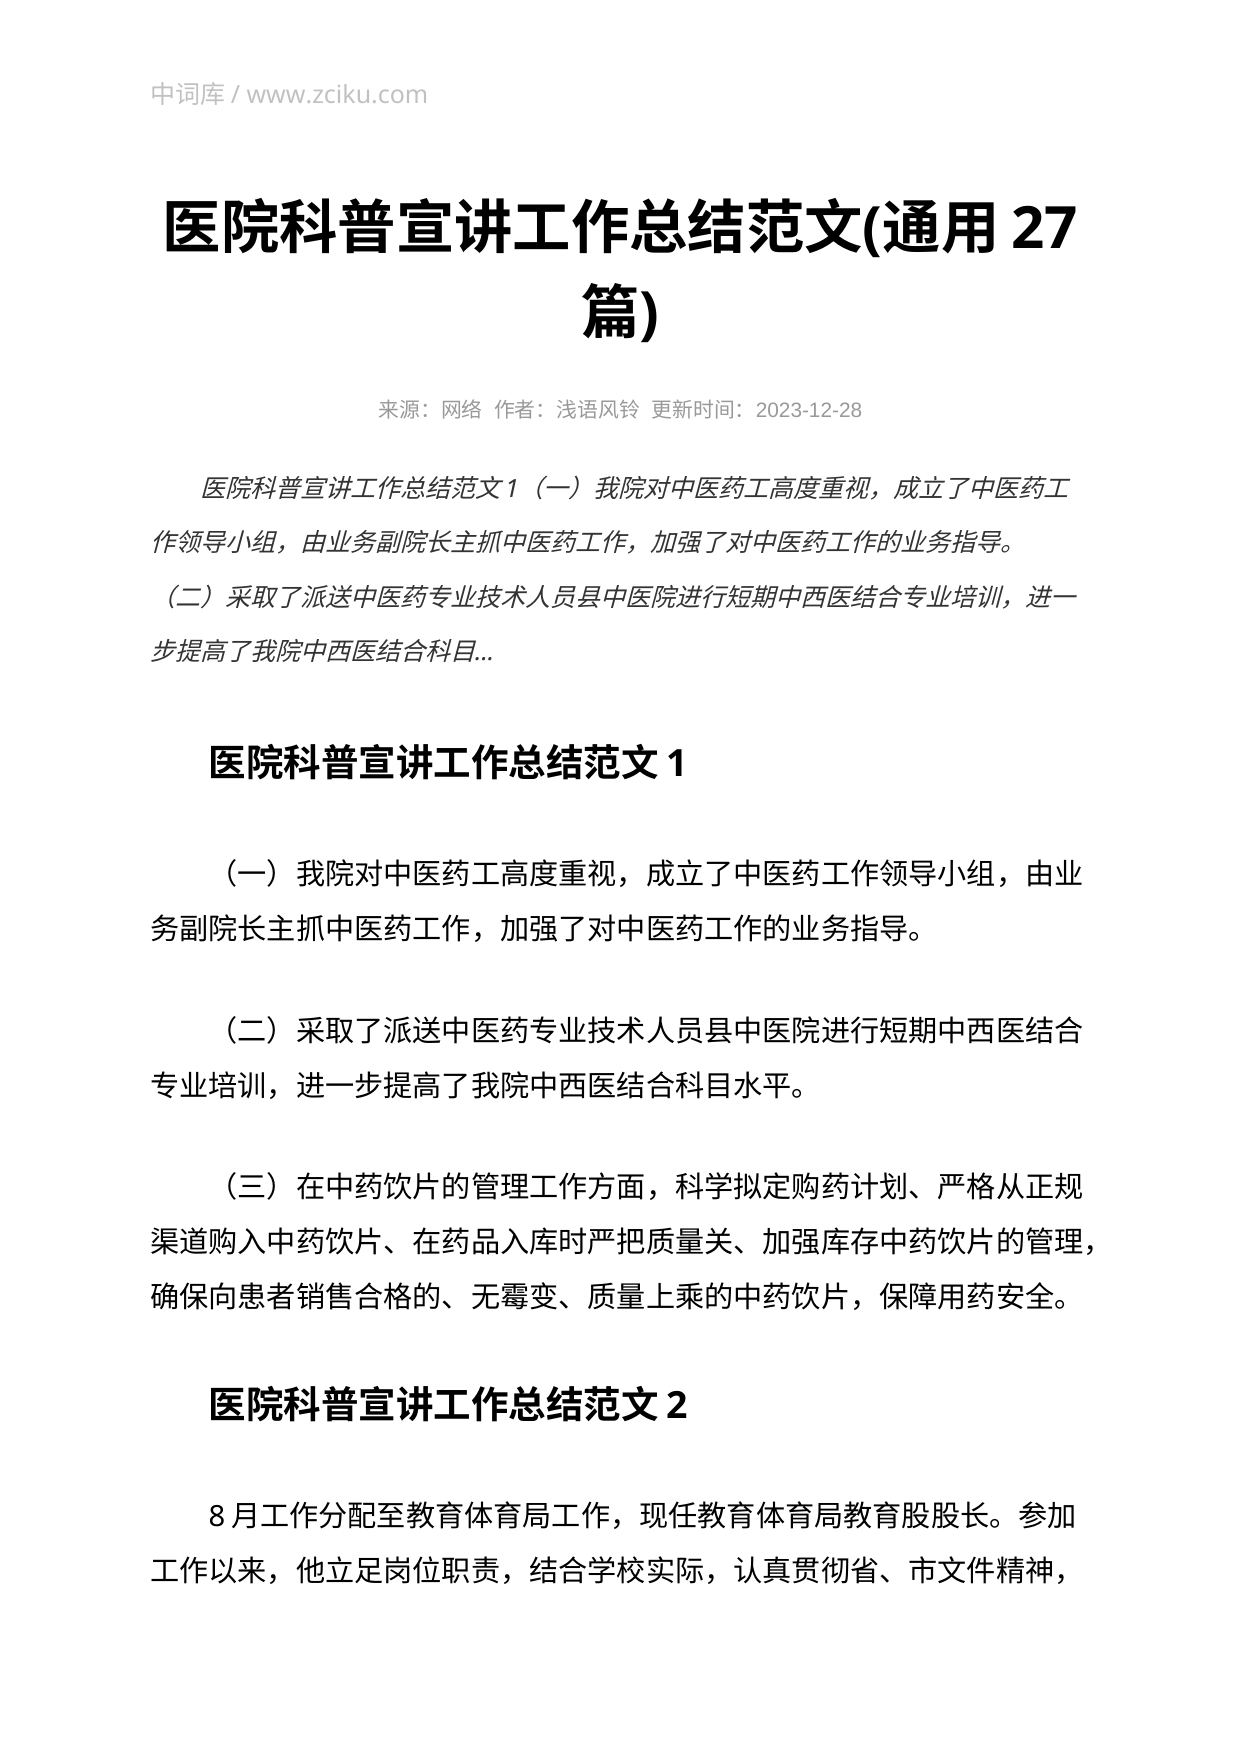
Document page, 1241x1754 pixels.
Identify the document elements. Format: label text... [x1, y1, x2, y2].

text 来源：网络 作者：浅语风铃 更新时间：2023-12-28 [150, 398, 1090, 422]
text （二）采取了派送中医药专业技术人员县中医院进行短期中西医结合专业培训，进一步提高了我院中西医结合科目水平。 [150, 1007, 1090, 1104]
text 医院科普宣讲工作总结范文1 [150, 733, 1090, 787]
text 医院科普宣讲工作总结范文1（一）我院对中医药工高度重视，成立了中医药工作领导小组，由业务副院长主抓中医药工作，加强了对中医药工作的业务指导。（二）采取了派送中医药专业技术人员县中医院进行短期中西医结合专业培训，进一步提高了我院中西医结合科目... [150, 468, 1090, 668]
text 医院科普宣讲工作总结范文2 [150, 1375, 1090, 1430]
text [150, 1493, 1090, 1590]
text （一）我院对中医药工高度重视，成立了中医药工作领导小组，由业务副院长主抓中医药工作，加强了对中医药工作的业务指导。 [150, 851, 1090, 948]
subtitle 医院科普宣讲工作总结范文(通用27篇) [150, 181, 1090, 351]
text （三）在中药饮片的管理工作方面，科学拟定购药计划、严格从正规渠道购入中药饮片、在药品入库时严把质量关、加强库存中药饮片的管理，确保向患者销售合格的、无霉变、质量上乘的中药饮片，保障用药安全。 [150, 1164, 1090, 1316]
